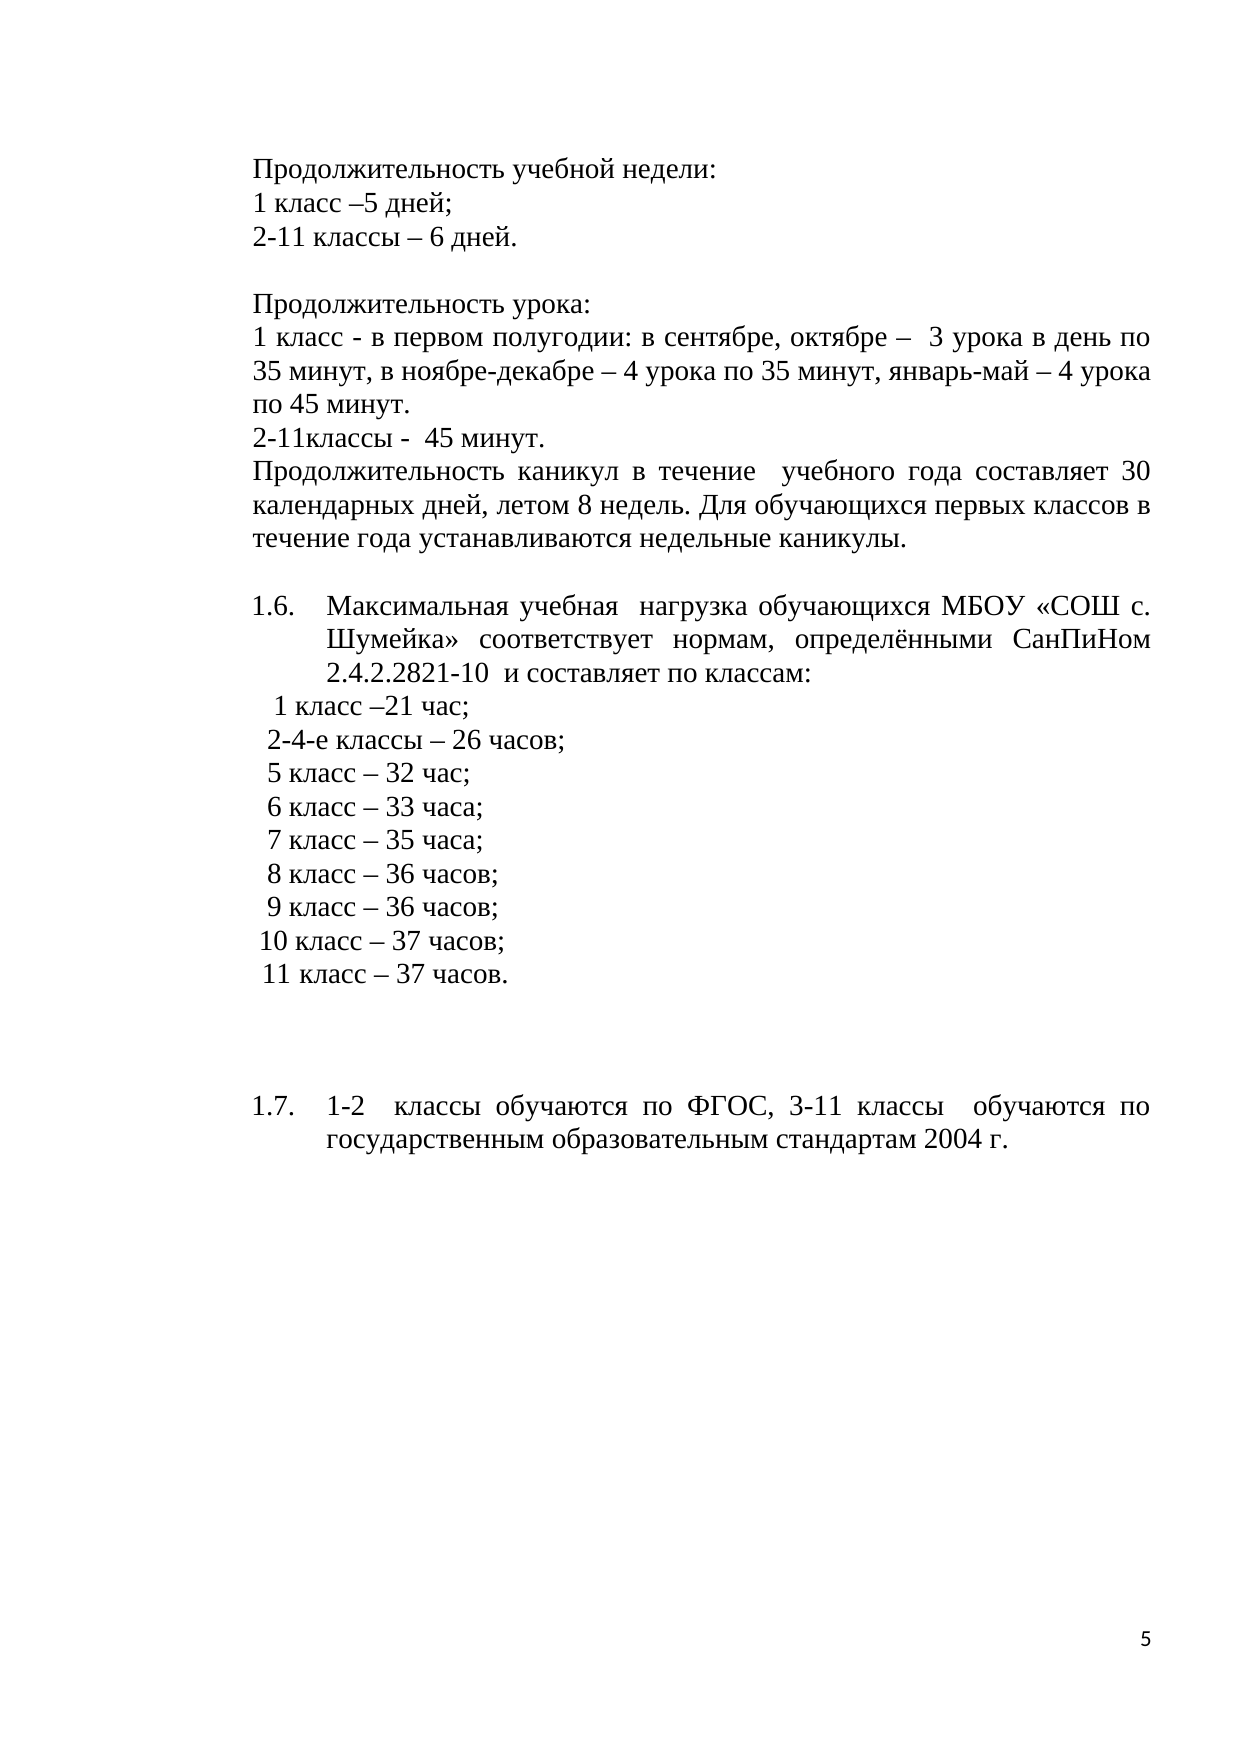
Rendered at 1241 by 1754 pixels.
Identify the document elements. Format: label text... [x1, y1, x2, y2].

text 9 класс – 36 часов; [252, 889, 1152, 923]
list класс – 37 часов. [262, 957, 1152, 990]
text 10 класс – 37 часов; [215, 923, 1152, 957]
list Максимальная учебная нагрузка обучающихся МБОУ «СОШ с. Шумейка» соответствует нормам, определёнными СанПиНом 2.4.2.2821-10 и составляет по классам: [251, 588, 1152, 688]
text 1 класс - в первом полугодии: в сентябре, октябре – 3 урока в день по 35 минут, в ноябре-декабре – 4 урока по 35 минут, январь-май – 4 урока по 45 минут. [252, 319, 1152, 420]
text 2-11 классы – 6 дней. [252, 219, 1152, 252]
text 6 класс – 33 часа; [252, 789, 1152, 822]
list 1-2 классы обучаются по ФГОС, 3-11 классы обучаются по государственным образовательным стандартам 2004 г. [251, 1088, 1152, 1155]
text 5 класс – 32 час; [252, 755, 1152, 789]
text 1 класс –21 час; [215, 688, 1152, 722]
text 8 класс – 36 часов; [252, 856, 1152, 889]
text Продолжительность учебной недели: [252, 152, 1152, 185]
text 7 класс – 35 часа; [252, 822, 1152, 856]
text Продолжительность урока: [252, 286, 1152, 319]
text 1 класс –5 дней; [252, 185, 1152, 219]
text 2-11классы - 45 минут. [252, 420, 1152, 453]
text 2-4-е классы – 26 часов; [252, 722, 1152, 755]
text Продолжительность каникул в течение учебного года составляет 30 календарных дней, летом 8 недель. Для обучающихся первых классов в течение года устанавливаются недельные каникулы. [252, 453, 1152, 554]
